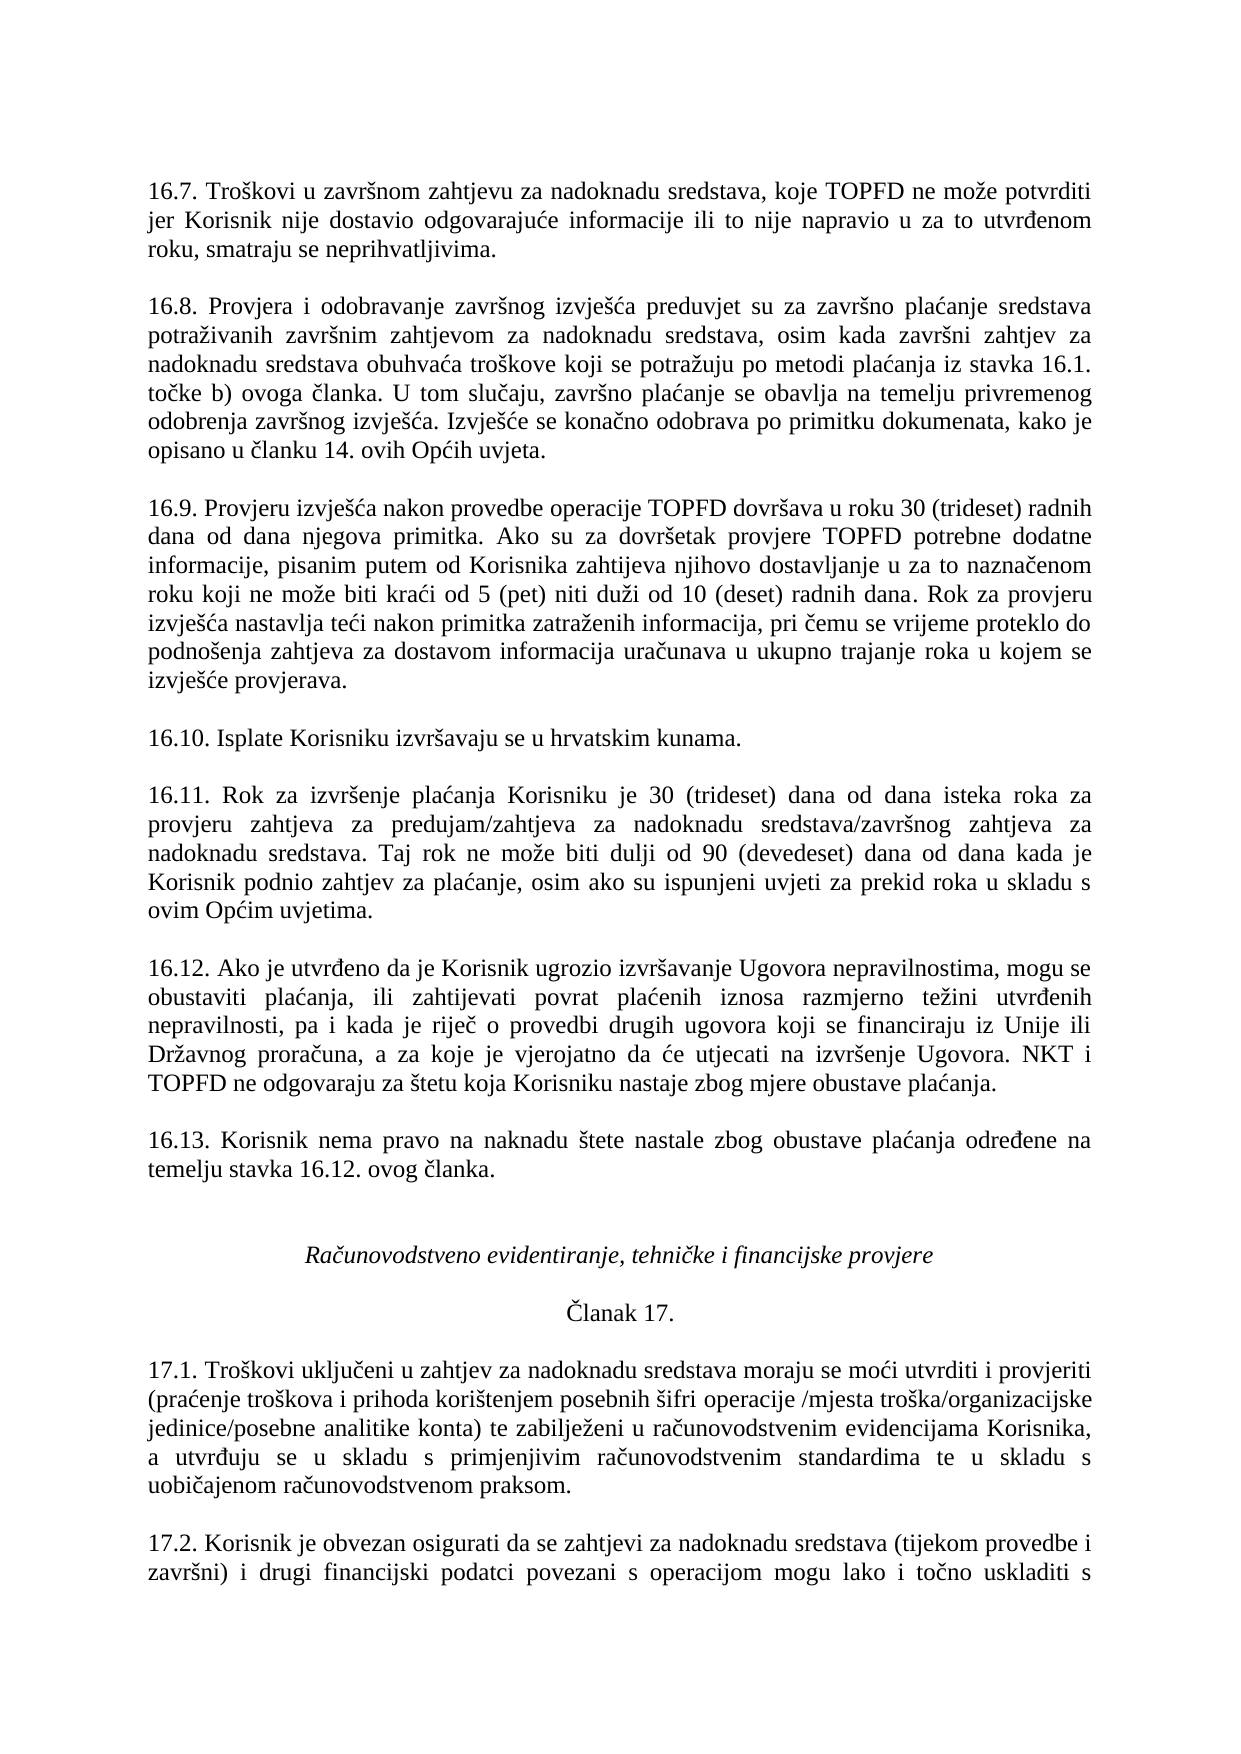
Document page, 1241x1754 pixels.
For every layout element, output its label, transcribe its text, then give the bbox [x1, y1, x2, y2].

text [148, 1528, 1093, 1585]
text 16.13. Korisnik nema pravo na naknadu štete nastale zbog obustave plaćanja određene na temelju stavka 16.12. ovog članka. [148, 1125, 1093, 1183]
subtitle Računovodstveno evidentiranje, tehničke i financijske provjere [148, 1240, 1093, 1269]
text 16.9. Provjeru izvješća nakon provedbe operacije TOPFD dovršava u roku 30 (trideset) radnih dana od dana njegova primitka. Ako su za dovršetak provjere TOPFD potrebne dodatne informacije, pisanim putem od Korisnika zahtijeva njihovo dostavljanje u za to naznačenom roku koji ne može biti kraći od 5 (pet) niti duži od 10 (deset) radnih dana. Rok za provjeru izvješća nastavlja teći nakon primitka zatraženih informacija, pri čemu se vrijeme proteklo do podnošenja zahtjeva za dostavom informacija uračunava u ukupno trajanje roka u kojem se izvješće provjerava. [148, 493, 1093, 694]
text 16.8. Provjera i odobravanje završnog izvješća preduvjet su za završno plaćanje sredstava potraživanih završnim zahtjevom za nadoknadu sredstava, osim kada završni zahtjev za nadoknadu sredstava obuhvaća troškove koji se potražuju po metodi plaćanja iz stavka 16.1. točke b) ovoga članka. U tom slučaju, završno plaćanje se obavlja na temelju privremenog odobrenja završnog izvješća. Izvješće se konačno odobrava po primitku dokumenata, kako je opisano u članku 14. ovih Općih uvjeta. [148, 291, 1093, 464]
text 17.1. Troškovi uključeni u zahtjev za nadoknadu sredstava moraju se moći utvrditi i provjeriti (praćenje troškova i prihoda korištenjem posebnih šifri operacije /mjesta troška/organizacijske jedinice/posebne analitike konta) te zabilježeni u računovodstvenim evidencijama Korisnika, a utvrđuju se u skladu s primjenjivim računovodstvenim standardima te u skladu s uobičajenom računovodstvenom praksom. [148, 1355, 1093, 1499]
text 16.12. Ako je utvrđeno da je Korisnik ugrozio izvršavanje Ugovora nepravilnostima, mogu se obustaviti plaćanja, ili zahtijevati povrat plaćenih iznosa razmjerno težini utvrđenih nepravilnosti, pa i kada je riječ o provedbi drugih ugovora koji se financiraju iz Unije ili Državnog proračuna, a za koje je vjerojatno da će utjecati na izvršenje Ugovora. NKT i TOPFD ne odgovaraju za štetu koja Korisniku nastaje zbog mjere obustave plaćanja. [148, 953, 1093, 1097]
text 16.11. Rok za izvršenje plaćanja Korisniku je 30 (trideset) dana od dana isteka roka za provjeru zahtjeva za predujam/zahtjeva za nadoknadu sredstava/završnog zahtjeva za nadoknadu sredstava. Taj rok ne može biti dulji od 90 (devedeset) dana od dana kada je Korisnik podnio zahtjev za plaćanje, osim ako su ispunjeni uvjeti za prekid roka u skladu s ovim Općim uvjetima. [148, 780, 1093, 924]
text 16.10. Isplate Korisniku izvršavaju se u hrvatskim kunama. [148, 723, 1093, 752]
text Članak 17. [148, 1298, 1093, 1327]
text 16.7. Troškovi u završnom zahtjevu za nadoknadu sredstava, koje TOPFD ne može potvrditi jer Korisnik nije dostavio odgovarajuće informacije ili to nije napravio u za to utvrđenom roku, smatraju se neprihvatljivima. [148, 176, 1093, 263]
